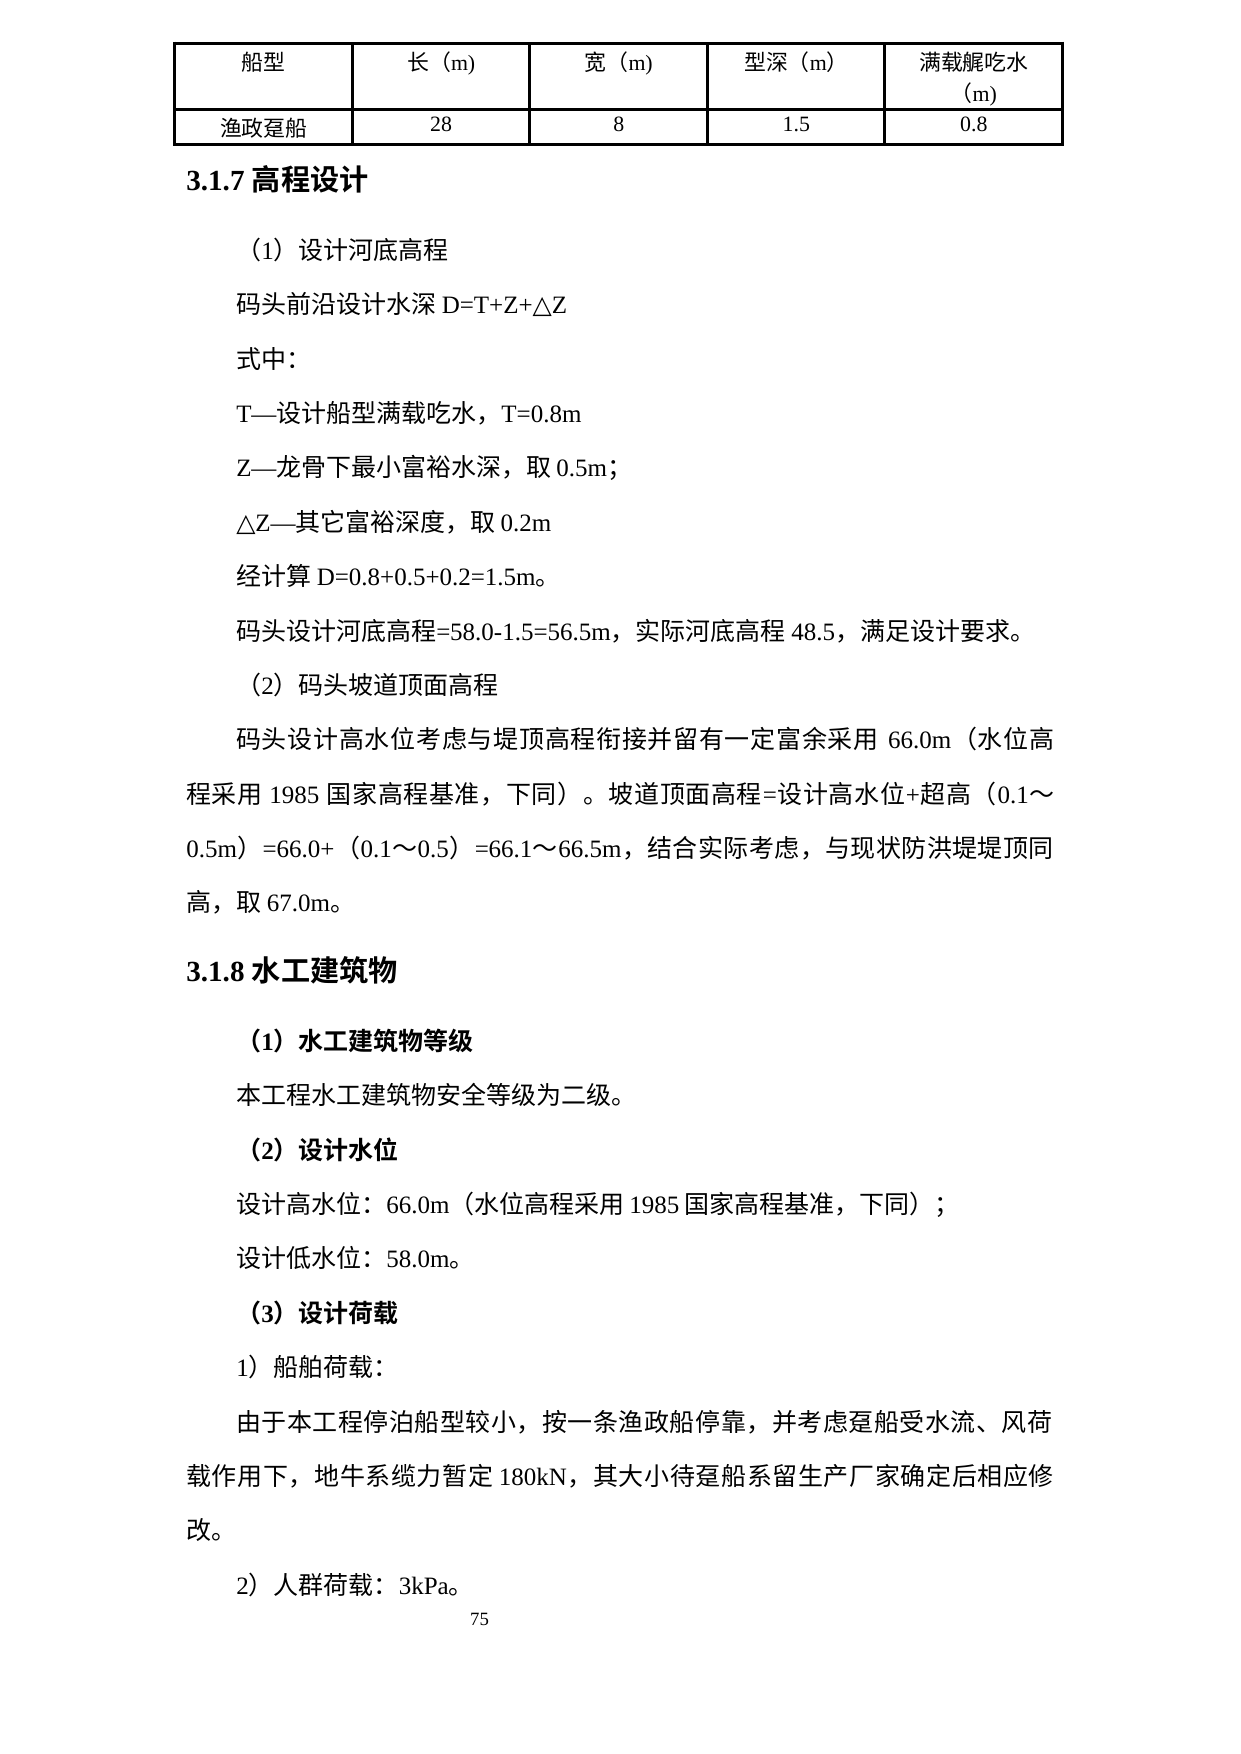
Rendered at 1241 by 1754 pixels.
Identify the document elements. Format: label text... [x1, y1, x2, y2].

list （1）设计河底高程 [186, 230, 1054, 267]
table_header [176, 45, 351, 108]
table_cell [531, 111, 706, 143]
list （2）码头坡道顶面高程 [186, 665, 1054, 702]
list 1）船舶荷载： [186, 1348, 1054, 1384]
list 2）人群荷载：3kPa。 [186, 1565, 1054, 1601]
list △Z—其它富裕深度，取0.2m [186, 502, 1054, 538]
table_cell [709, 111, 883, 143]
list 本工程水工建筑物安全等级为二级。 [186, 1076, 1054, 1112]
list 码头设计河底高程=58.0-1.5=56.5m，实际河底高程 48.5，满足设计要求。 [186, 611, 1054, 647]
list （1）水工建筑物等级 [186, 1021, 1054, 1058]
list Z—龙骨下最小富裕水深，取0.5m； [186, 448, 1054, 484]
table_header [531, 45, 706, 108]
subtitle 3.1.8 水工建筑物 [186, 948, 1054, 990]
list 设计低水位：58.0m。 [186, 1239, 1054, 1275]
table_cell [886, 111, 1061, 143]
list T—设计船型满载吃水，T=0.8m [186, 393, 1054, 430]
list 经计算 D=0.8+0.5+0.2=1.5m。 [186, 557, 1054, 593]
list 码头设计高水位考虑与堤顶高程衔接并留有一定富余采用 66.0m（水位高程采用 1985 国家高程基准，下同）。坡道顶面高程=设计高水位+超高（0.1～0.5m）=66.0+（0.1～0.5）=66.1～66.5m，结合实际考虑，与现状防洪堤堤顶同高，取 67.0m。 [186, 720, 1054, 919]
list 由于本工程停泊船型较小，按一条渔政船停靠，并考虑趸船受水流、风荷载作用下，地牛系缆力暂定180kN，其大小待趸船系留生产厂家确定后相应修改。 [186, 1402, 1054, 1547]
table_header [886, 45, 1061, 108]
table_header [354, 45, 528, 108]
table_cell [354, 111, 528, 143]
list 式中： [186, 339, 1054, 375]
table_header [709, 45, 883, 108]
list 码头前沿设计水深 D=T+Z+△Z [186, 285, 1054, 321]
list 设计高水位：66.0m（水位高程采用1985国家高程基准，下同）； [186, 1184, 1054, 1221]
subtitle 3.1.7 高程设计 [186, 156, 1054, 199]
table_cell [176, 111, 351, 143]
list （3）设计荷载 [186, 1293, 1054, 1329]
list （2）设计水位 [186, 1130, 1054, 1166]
